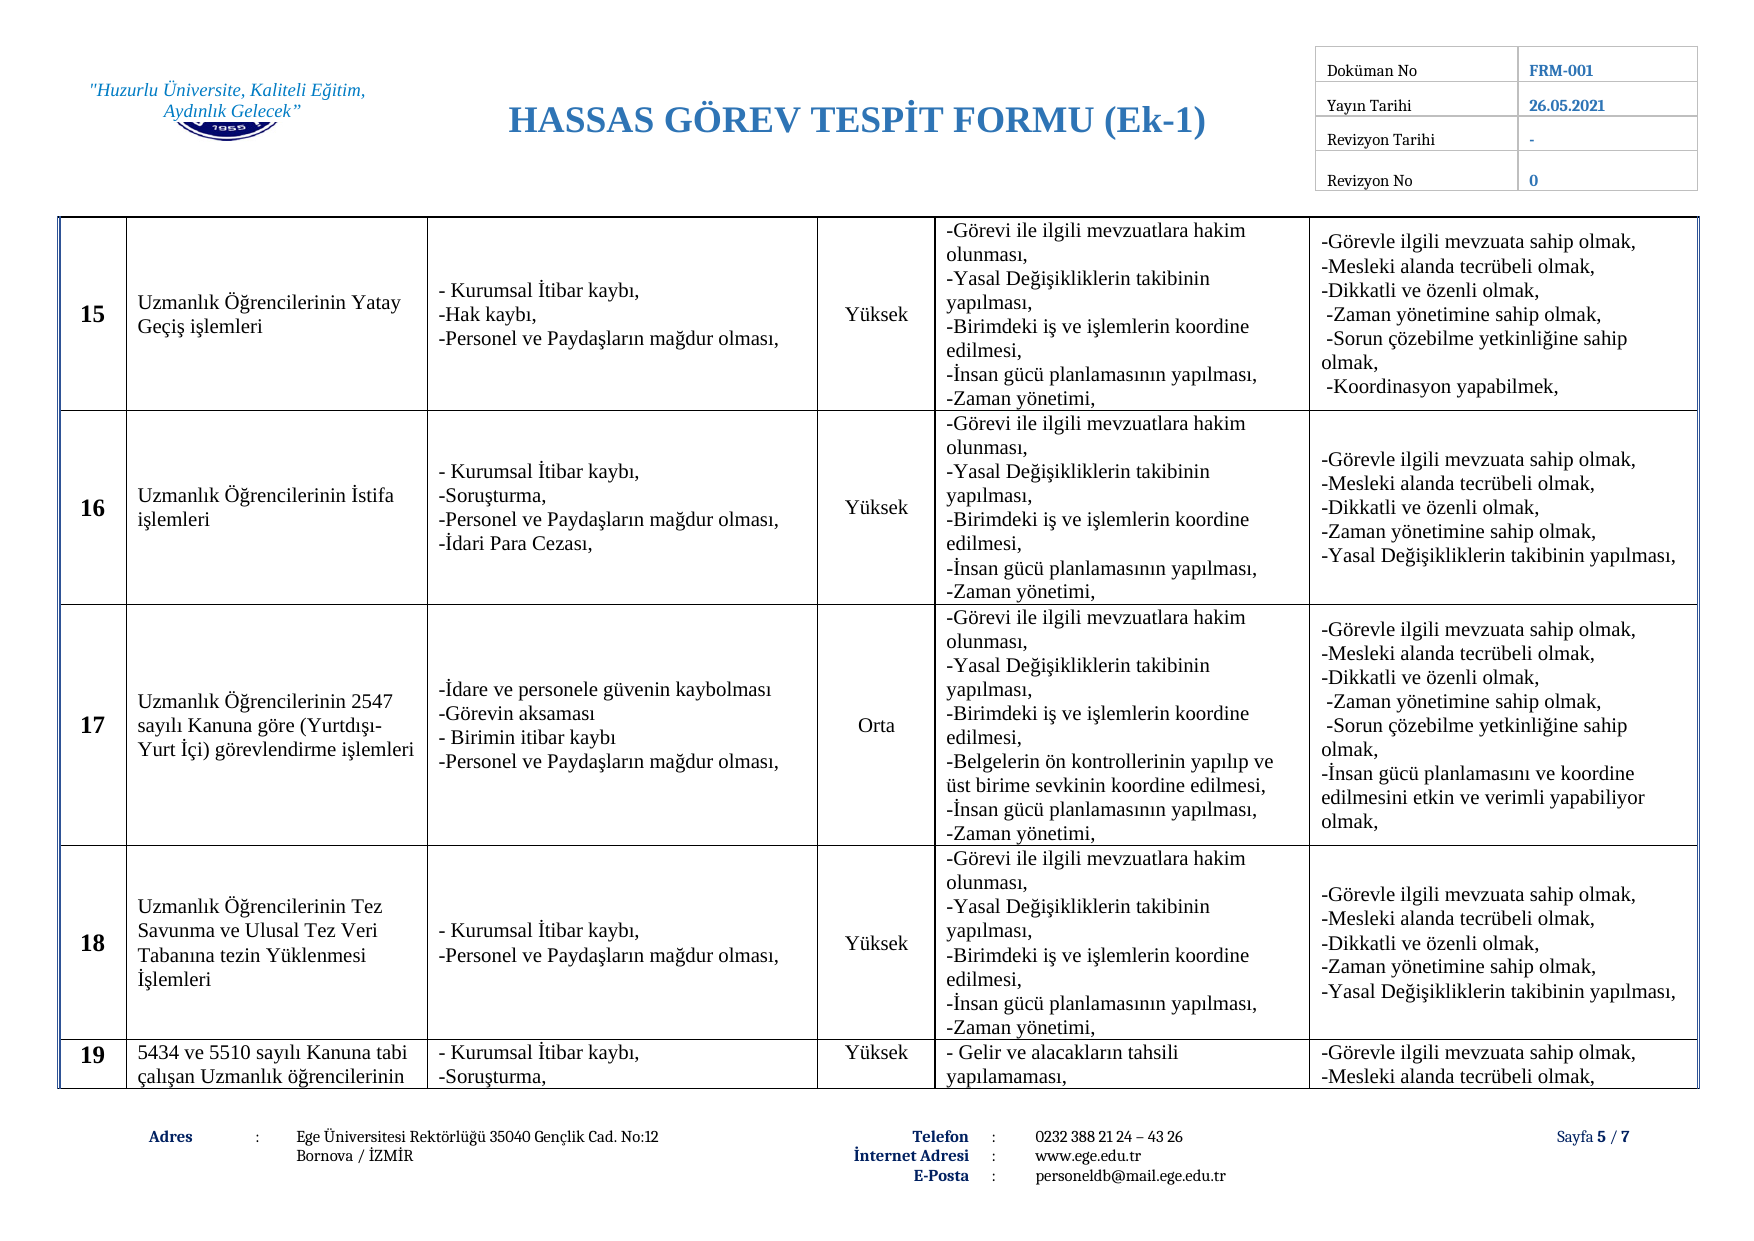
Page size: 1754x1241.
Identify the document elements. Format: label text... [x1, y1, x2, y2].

table_cell - Kurumsal İtibar kaybı, -Soruşturma, -Personel ve Paydaşların mağdur olması, -İdari Para Cezası, [428, 411, 817, 603]
table_cell -Görevle ilgili mevzuata sahip olmak, -Mesleki alanda tecrübeli olmak, -Dikkatli ve özenli olmak, -Zaman yönetimine sahip olmak, -Yasal Değişikliklerin takibinin yapılması, [1310, 411, 1697, 603]
table_cell - Kurumsal İtibar kaybı, -Hak kaybı, -Personel ve Paydaşların mağdur olması, [428, 218, 817, 410]
table_cell 19 [61, 1040, 126, 1088]
table_cell - Kurumsal İtibar kaybı, -Soruşturma, -Personel ve Paydaşların mağdur olması, -İdari Para Cezası, -Kamu zararı, [428, 1040, 817, 1088]
table_cell Yüksek [818, 218, 934, 410]
table_cell 18 [61, 846, 126, 1039]
table_cell Uzmanlık Öğrencilerinin Tez Savunma ve Ulusal Tez Veri Tabanına tezin Yüklenmesi İşlemleri [127, 846, 427, 1039]
table_cell -Görevi ile ilgili mevzuatlara hakim olunması, -Yasal Değişikliklerin takibinin yapılması, -Birimdeki iş ve işlemlerin koordine edilmesi, -İnsan gücü planlamasının yapılması, -Zaman yönetimi, [936, 846, 1309, 1039]
table_cell -Görevi ile ilgili mevzuatlara hakim olunması, -Yasal Değişikliklerin takibinin yapılması, -Birimdeki iş ve işlemlerin koordine edilmesi, -İnsan gücü planlamasının yapılması, -Zaman yönetimi, [936, 411, 1309, 603]
table_cell -Görevi ile ilgili mevzuatlara hakim olunması, -Yasal Değişikliklerin takibinin yapılması, -Birimdeki iş ve işlemlerin koordine edilmesi, -Belgelerin ön kontrollerinin yapılıp ve üst birime sevkinin koordine edilmesi, -İnsan gücü planlamasının yapılması, -Zaman yönetimi, [936, 605, 1309, 845]
table_cell 5434 ve 5510 sayılı Kanuna tabi çalışan Uzmanlık öğrencilerinin aylık yıllık fiili hizmet işlemleri [127, 1040, 427, 1088]
table_cell -Görevi ile ilgili mevzuatlara hakim olunması, -Yasal Değişikliklerin takibinin yapılması, -Birimdeki iş ve işlemlerin koordine edilmesi, -İnsan gücü planlamasının yapılması, -Zaman yönetimi, [936, 218, 1309, 410]
table_cell Uzmanlık Öğrencilerinin Yatay Geçiş işlemleri [127, 218, 427, 410]
table_cell Yüksek [818, 846, 934, 1039]
table_cell -Görevle ilgili mevzuata sahip olmak, -Mesleki alanda tecrübeli olmak, -Dikkatli ve özenli olmak, -Zaman yönetimine sahip olmak, -Sorun çözebilme yetkinliğine sahip olmak, -Koordinasyon yapabilmek, [1310, 218, 1697, 410]
table_cell Uzmanlık Öğrencilerinin 2547 sayılı Kanuna göre (Yurtdışı-Yurt İçi) görevlendirme işlemleri [127, 605, 427, 845]
table_cell Uzmanlık Öğrencilerinin İstifa işlemleri [127, 411, 427, 603]
table_cell 15 [61, 218, 126, 410]
table_cell Yüksek [818, 1040, 934, 1088]
table_cell -Görevle ilgili mevzuata sahip olmak, -Mesleki alanda tecrübeli olmak, -Dikkatli ve özenli olmak, -Zaman yönetimine sahip olmak, -Yasal Değişikliklerin takibinin yapılması, [1310, 846, 1697, 1039]
picture [150, 122, 303, 151]
table_cell - Kurumsal İtibar kaybı, -Personel ve Paydaşların mağdur olması, [428, 846, 817, 1039]
table_cell 17 [61, 605, 126, 845]
table_cell 16 [61, 411, 126, 603]
table_cell Yüksek [818, 411, 934, 603]
table_cell -İdare ve personele güvenin kaybolması -Görevin aksaması - Birimin itibar kaybı -Personel ve Paydaşların mağdur olması, [428, 605, 817, 845]
table_cell Orta [818, 605, 934, 845]
